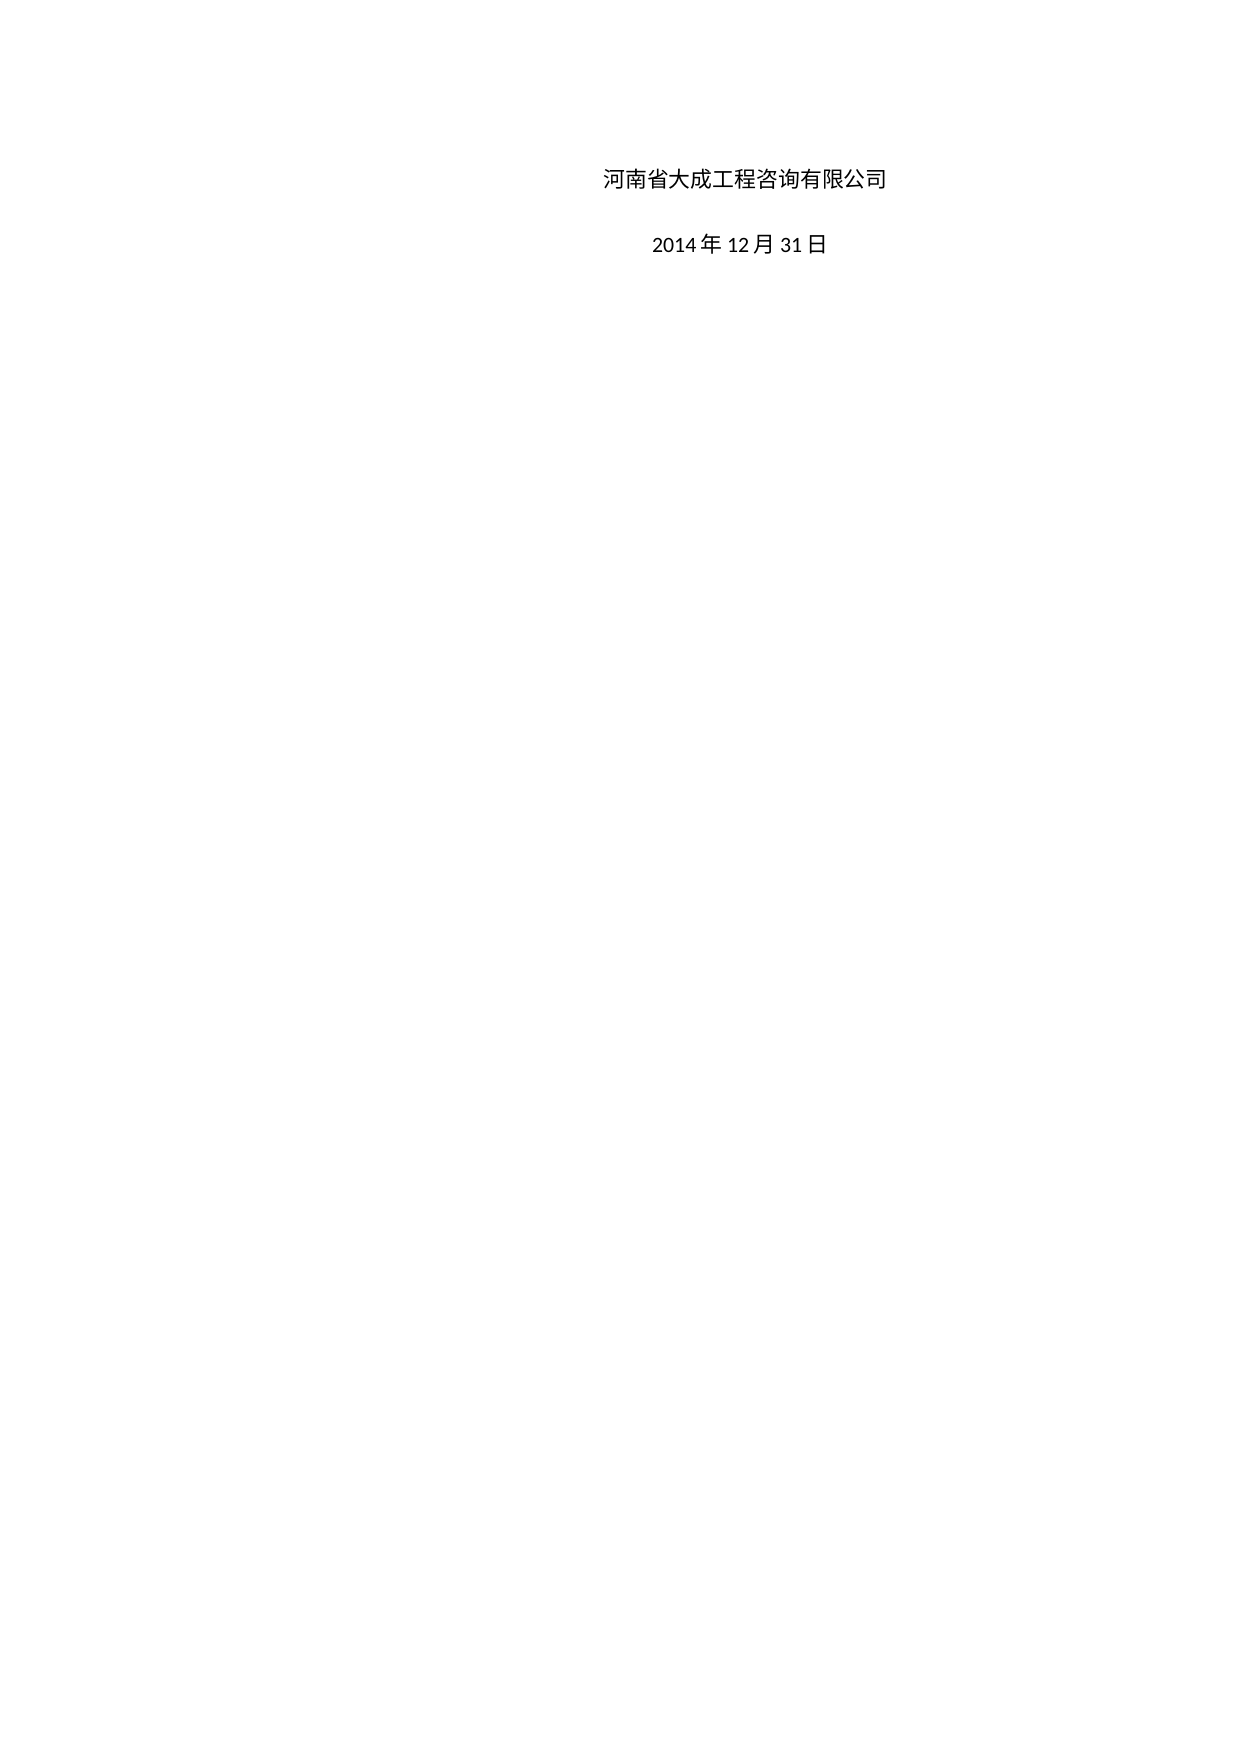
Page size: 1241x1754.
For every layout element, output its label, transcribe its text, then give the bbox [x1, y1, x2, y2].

text 2014年12月31日 [187, 226, 1053, 259]
text 河南省大成工程咨询有限公司 [187, 162, 1053, 194]
